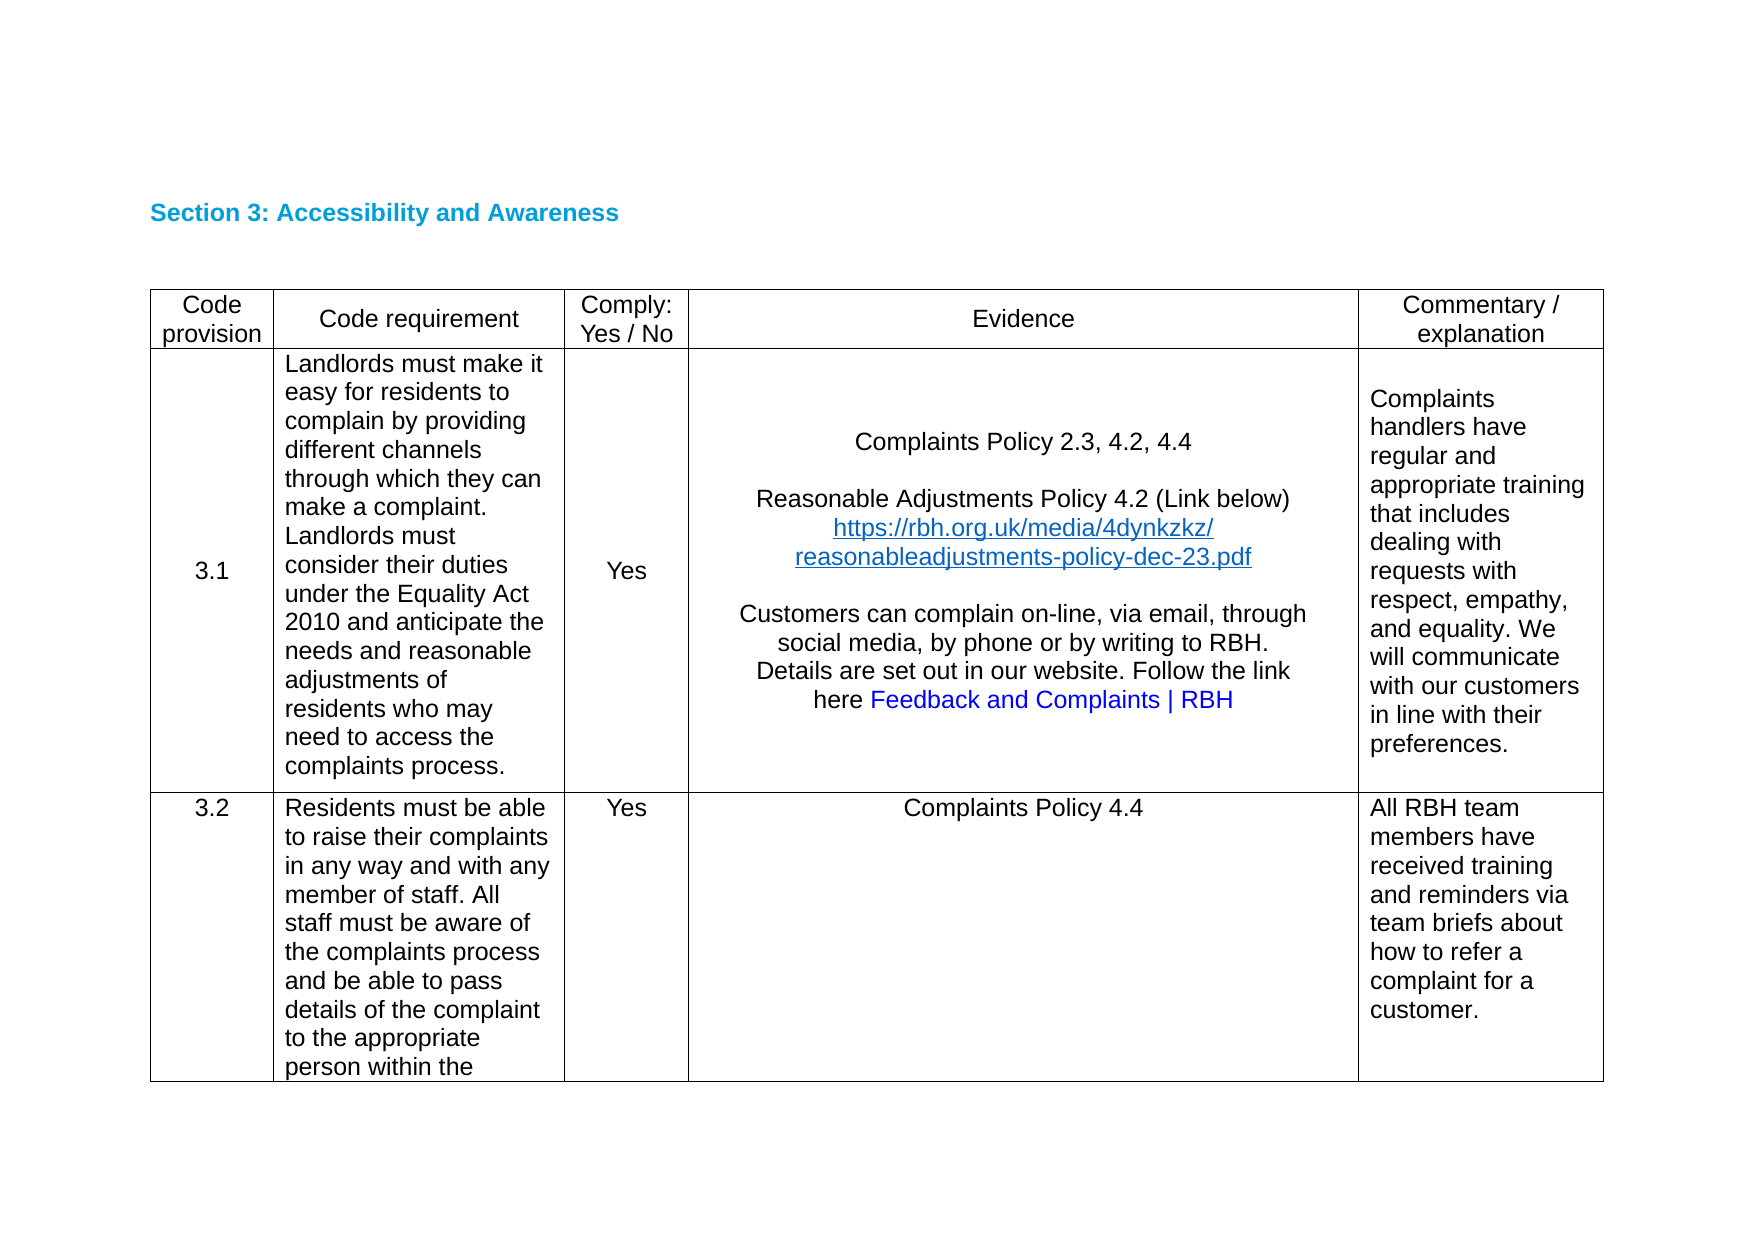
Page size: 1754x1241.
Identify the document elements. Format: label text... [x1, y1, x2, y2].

table_cell Complaints handlers have regular and appropriate training that includes dealing with requests with respect, empathy, and equality. We will communicate with our customers in line with their preferences. [1359, 349, 1603, 792]
table_cell 3.2 [151, 793, 273, 1081]
table_header Code requirement [274, 290, 564, 347]
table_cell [689, 793, 1358, 1081]
table_header Evidence [689, 290, 1358, 347]
table_header Commentary / explanation [1359, 290, 1603, 347]
table_cell Yes [565, 793, 688, 1081]
subtitle Section 3: Accessibility and Awareness [150, 198, 1604, 226]
table_cell 3.1 [151, 349, 273, 792]
table_header Comply: Yes / No [565, 290, 688, 347]
table_cell Yes [565, 349, 688, 792]
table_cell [1359, 793, 1603, 1081]
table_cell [274, 793, 564, 1081]
table_header Code provision [151, 290, 273, 347]
table_cell Landlords must make it easy for residents to complain by providing different channels through which they can make a complaint. Landlords must consider their duties under the Equality Act 2010 and anticipate the needs and reasonable adjustments of residents who may need to access the complaints process. [274, 349, 564, 792]
table_cell Complaints Policy 2.3, 4.2, 4.4 Reasonable Adjustments Policy 4.2 (Link below) https://rbh.org.uk/media/4dynkzkz/reasonableadjustments-policy-dec-23.pdf Customers can complain on-line, via email, through social media, by phone or by writing to RBH. Details are set out in our website. Follow the link here Feedback and Complaints | RBH [689, 349, 1358, 792]
